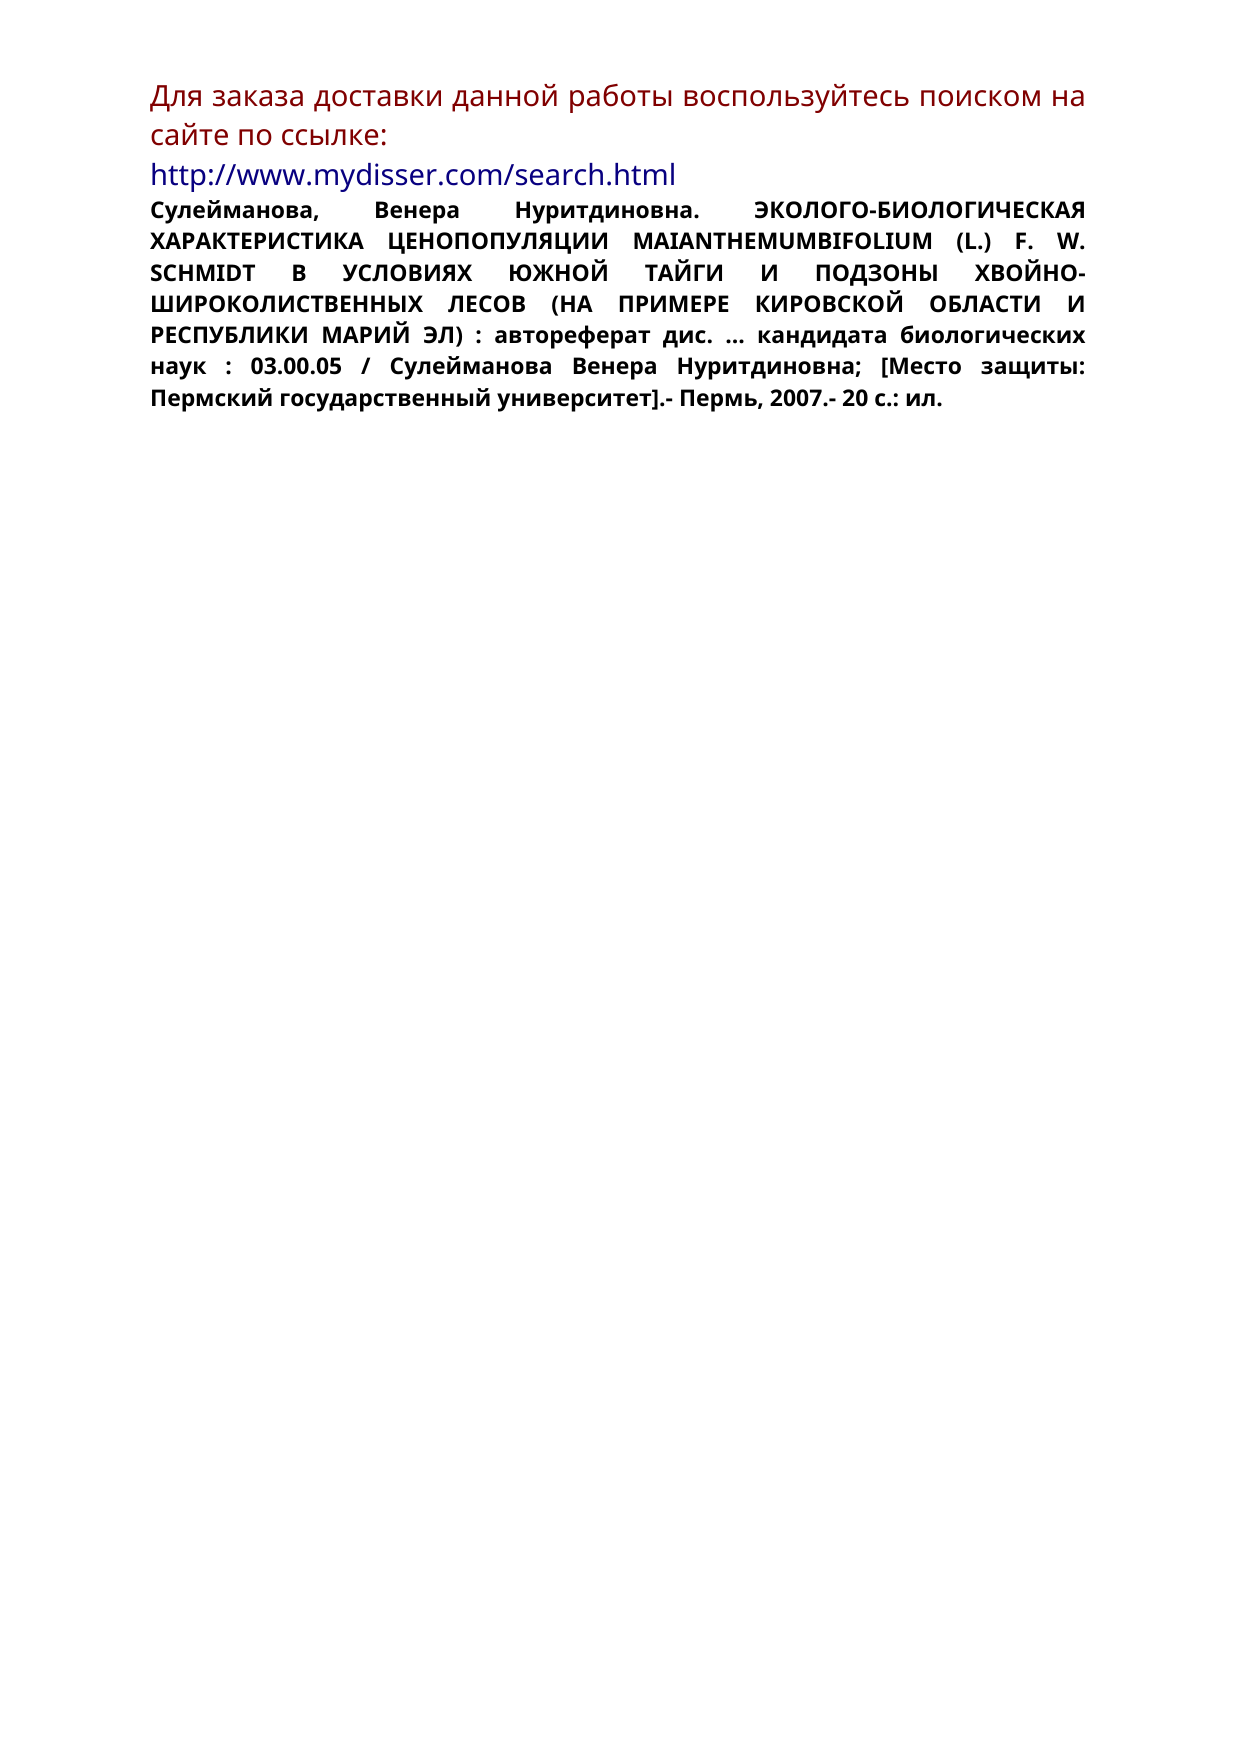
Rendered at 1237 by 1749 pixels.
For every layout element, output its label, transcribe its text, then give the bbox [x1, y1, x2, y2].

text Сулейманова, Венера Нуритдиновна. ЭКОЛОГО-БИОЛОГИЧЕСКАЯ ХАРАКТЕРИСТИКА ЦЕНОПОПУЛЯЦИИ MAIANTHEMUMBIFOLIUM (L.) F. W. SCHMIDT В УСЛОВИЯХ ЮЖНОЙ ТАЙГИ И ПОДЗОНЫ ХВОЙНО-ШИРОКОЛИСТВЕННЫХ ЛЕСОВ (НА ПРИМЕРЕ КИРОВСКОЙ ОБЛАСТИ И РЕСПУБЛИКИ МАРИЙ ЭЛ) : автореферат дис. ... кандидата биологических наук : 03.00.05 / Сулейманова Венера Нуритдиновна; [Место защиты: Пермский государственный университет].- Пермь, 2007.- 20 с.: ил. [150, 194, 1086, 413]
